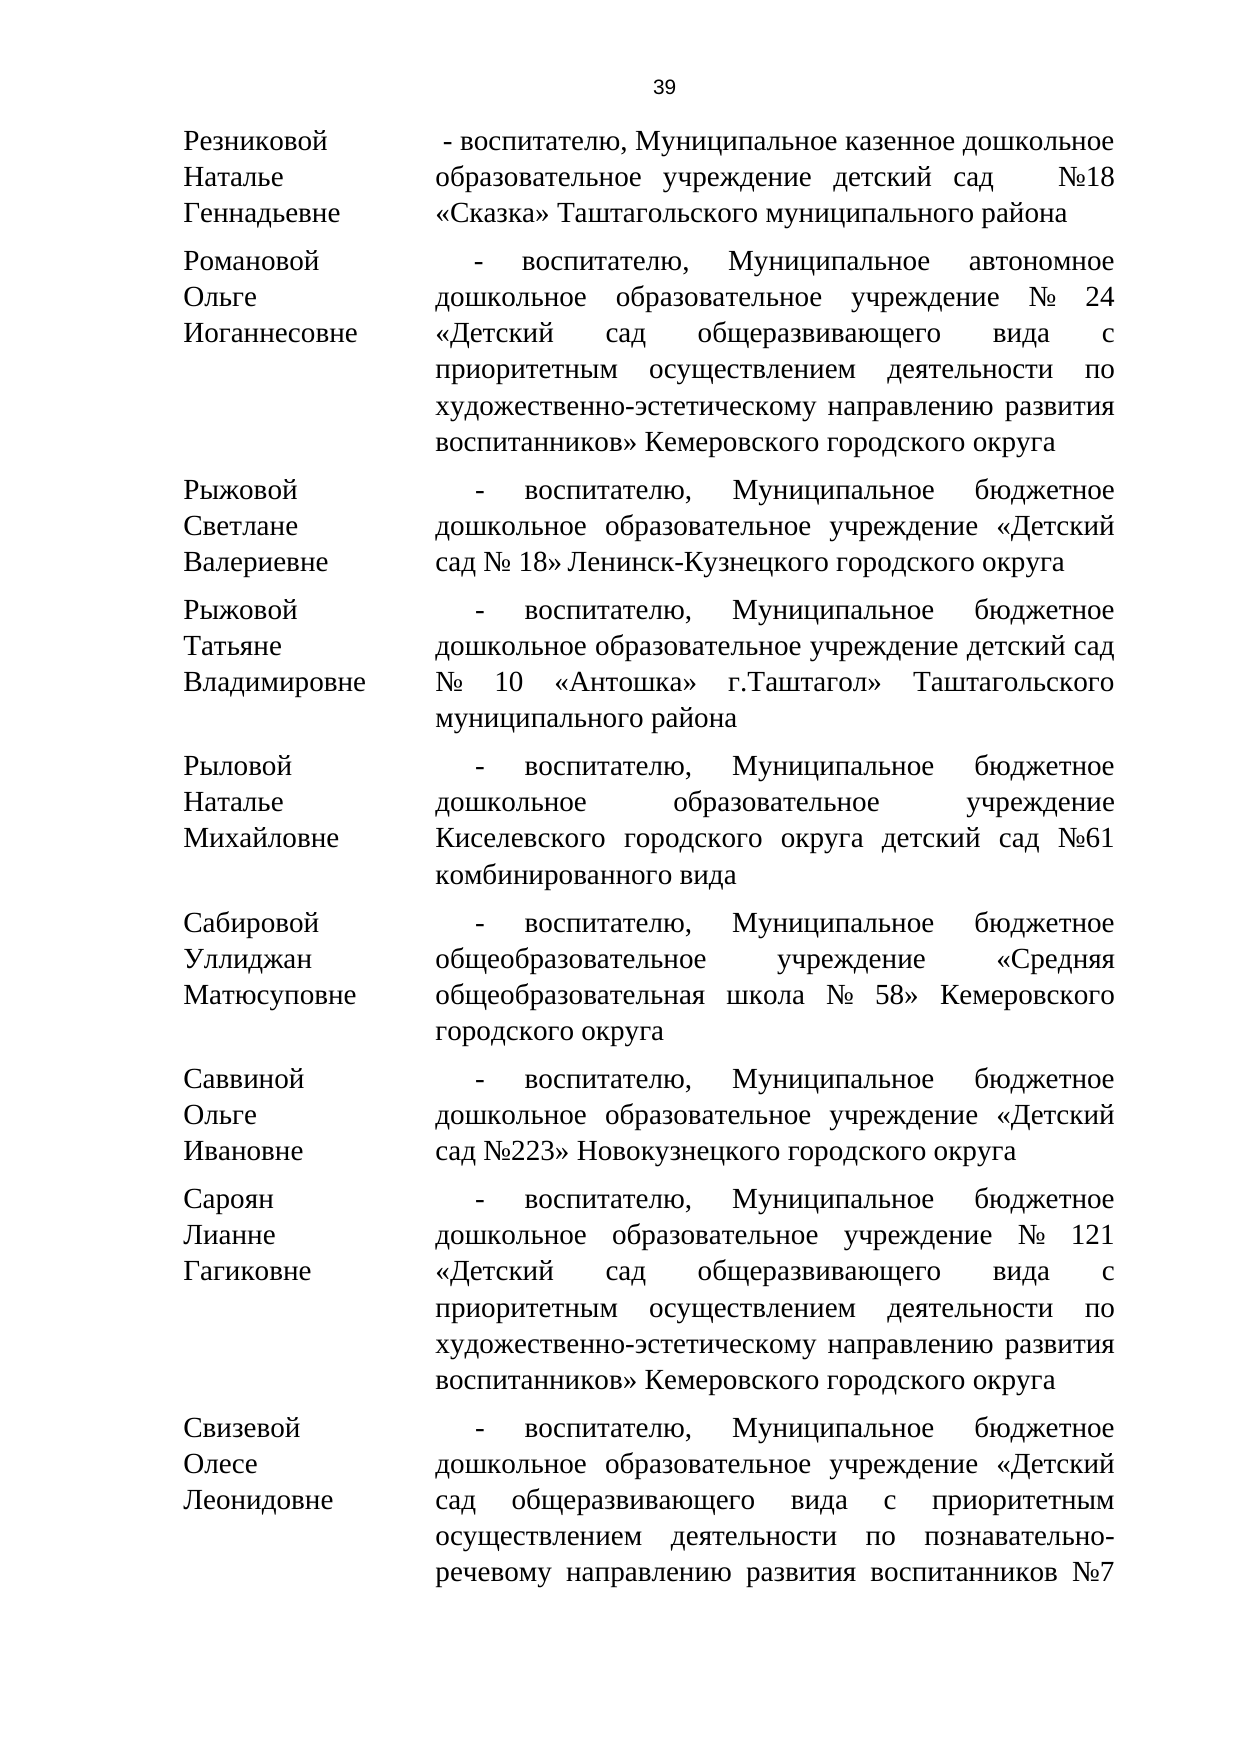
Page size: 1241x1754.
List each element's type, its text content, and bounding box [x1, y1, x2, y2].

table_cell Сабировой Уллиджан Матюсуповне [176, 905, 428, 1061]
table_cell - воспитателю, Муниципальное бюджетное дошкольное образовательное учреждение «Детский сад №223» Новокузнецкого городского округа [428, 1061, 1122, 1181]
table_cell Сароян Лианне Гагиковне [176, 1181, 428, 1410]
table_cell - воспитателю, Муниципальное казенное дошкольное образовательное учреждение детский сад №18 «Сказка» Таштагольского муниципального района [428, 123, 1122, 243]
table_cell Рыжовой Татьяне Владимировне [176, 592, 428, 748]
table_cell - воспитателю, Муниципальное автономное дошкольное образовательное учреждение № 24 «Детский сад общеразвивающего вида с приоритетным осуществлением деятельности по художественно-эстетическому направлению развития воспитанников» Кемеровского городского округа [428, 243, 1122, 472]
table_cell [176, 1410, 428, 1588]
table_cell Резниковой Наталье Геннадьевне [176, 123, 428, 243]
table_cell - воспитателю, Муниципальное бюджетное дошкольное образовательное учреждение детский сад № 10 «Антошка» г.Таштагол» Таштагольского муниципального района [428, 592, 1122, 748]
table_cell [428, 1410, 1122, 1588]
table_cell - воспитателю, Муниципальное бюджетное дошкольное образовательное учреждение «Детский сад № 18» Ленинск-Кузнецкого городского округа [428, 472, 1122, 592]
table_cell - воспитателю, Муниципальное бюджетное дошкольное образовательное учреждение Киселевского городского округа детский сад №61 комбинированного вида [428, 748, 1122, 905]
table_cell Рыжовой Светлане Валериевне [176, 472, 428, 592]
table_cell Саввиной Ольге Ивановне [176, 1061, 428, 1181]
table_cell - воспитателю, Муниципальное бюджетное дошкольное образовательное учреждение № 121 «Детский сад общеразвивающего вида с приоритетным осуществлением деятельности по художественно-эстетическому направлению развития воспитанников» Кемеровского городского округа [428, 1181, 1122, 1410]
table_cell Рыловой Наталье Михайловне [176, 748, 428, 905]
table_cell - воспитателю, Муниципальное бюджетное общеобразовательное учреждение «Средняя общеобразовательная школа № 58» Кемеровского городского округа [428, 905, 1122, 1061]
table_cell Романовой Ольге Иоганнесовне [176, 243, 428, 472]
